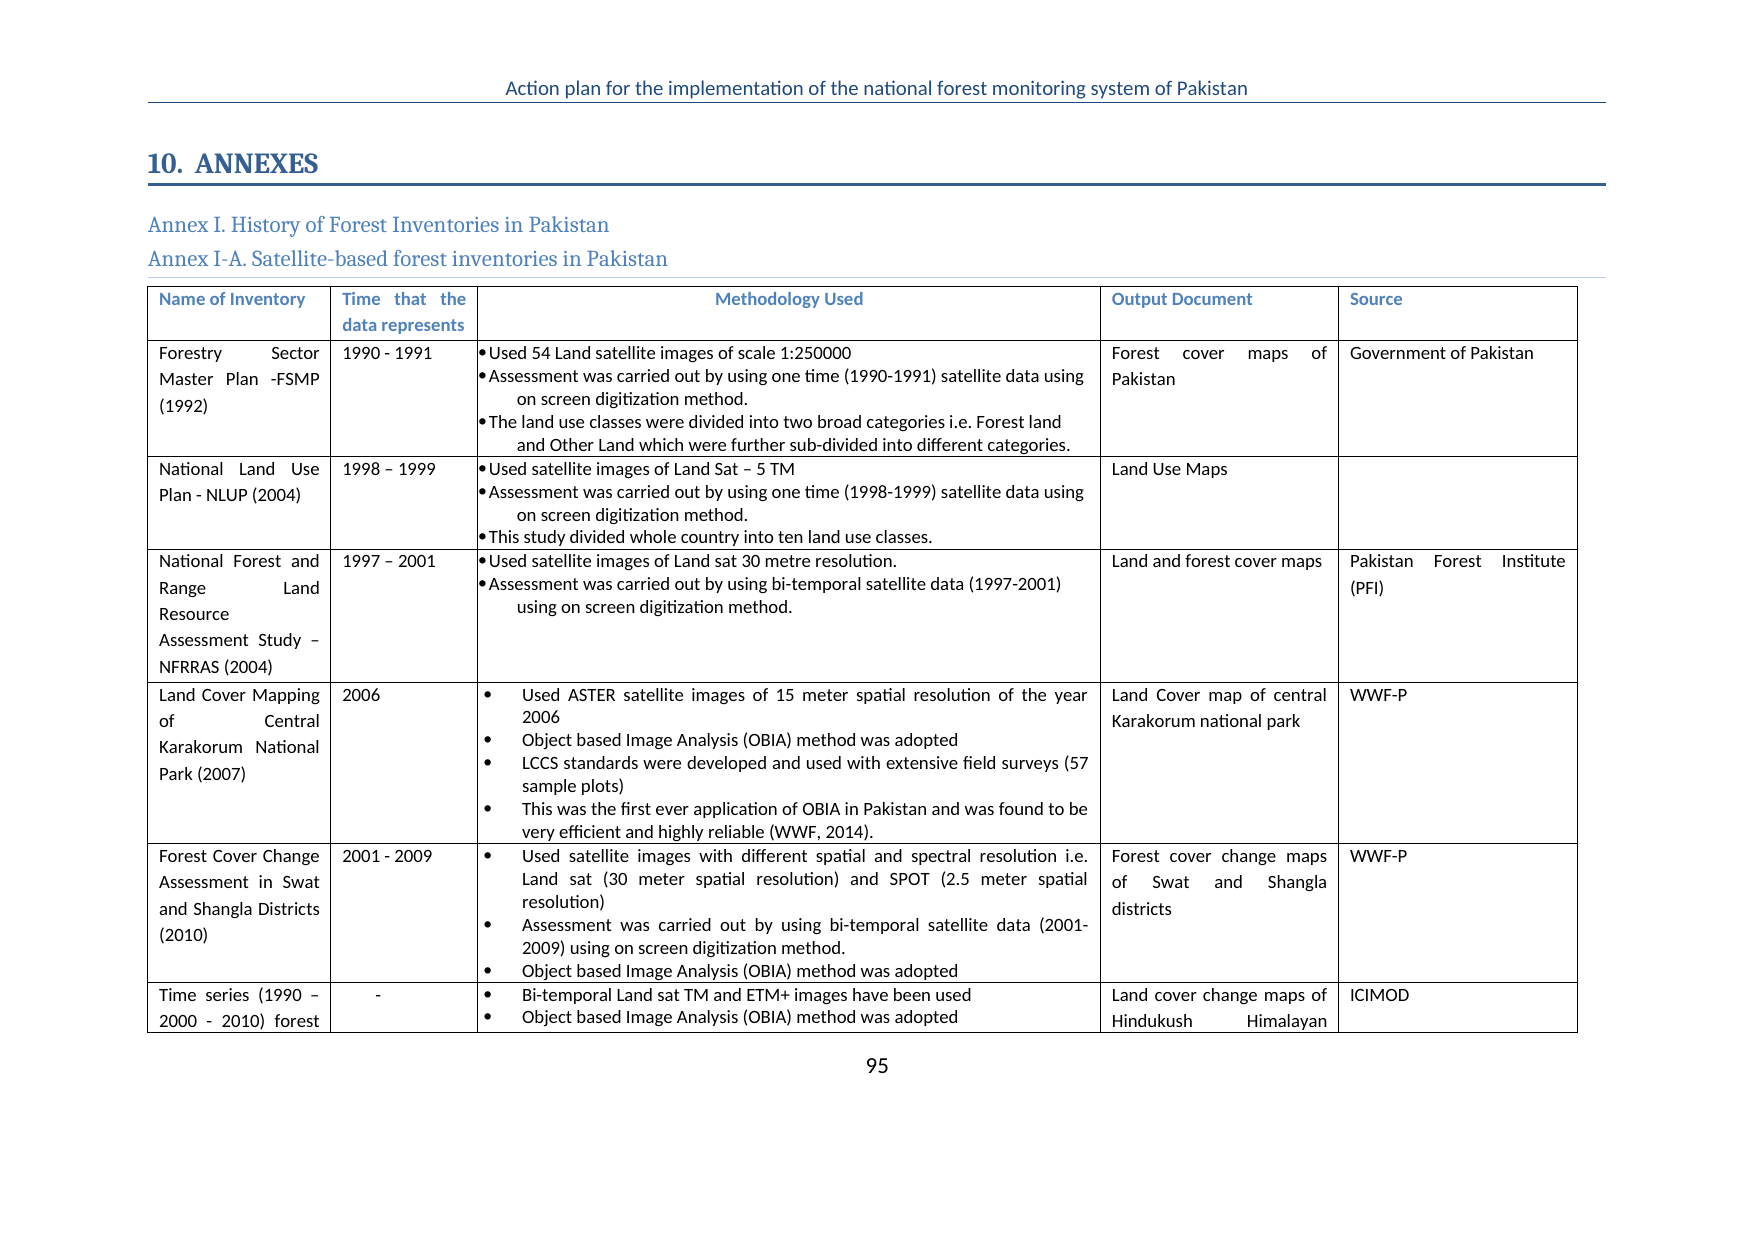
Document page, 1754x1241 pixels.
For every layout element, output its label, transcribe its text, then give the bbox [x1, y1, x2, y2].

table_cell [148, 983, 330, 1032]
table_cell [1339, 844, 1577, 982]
text Annex I. History of Forest Inventories in Pakistan [148, 211, 1606, 238]
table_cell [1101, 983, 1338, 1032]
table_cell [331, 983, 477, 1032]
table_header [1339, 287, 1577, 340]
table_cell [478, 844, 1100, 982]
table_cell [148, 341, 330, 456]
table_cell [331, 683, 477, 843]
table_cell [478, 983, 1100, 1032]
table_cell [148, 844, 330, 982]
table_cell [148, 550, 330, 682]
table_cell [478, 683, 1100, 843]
text Annex I-A. Satellite-based forest inventories in Pakistan [148, 246, 1606, 277]
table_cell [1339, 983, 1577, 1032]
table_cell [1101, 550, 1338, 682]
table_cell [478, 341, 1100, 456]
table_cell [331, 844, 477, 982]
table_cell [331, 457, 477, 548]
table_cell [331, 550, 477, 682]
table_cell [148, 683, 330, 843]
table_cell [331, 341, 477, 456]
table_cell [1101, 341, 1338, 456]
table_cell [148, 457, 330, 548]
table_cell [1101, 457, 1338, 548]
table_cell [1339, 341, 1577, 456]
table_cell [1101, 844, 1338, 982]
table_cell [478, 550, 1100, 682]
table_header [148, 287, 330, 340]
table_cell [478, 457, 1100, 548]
subtitle ANNEXES [148, 148, 1606, 183]
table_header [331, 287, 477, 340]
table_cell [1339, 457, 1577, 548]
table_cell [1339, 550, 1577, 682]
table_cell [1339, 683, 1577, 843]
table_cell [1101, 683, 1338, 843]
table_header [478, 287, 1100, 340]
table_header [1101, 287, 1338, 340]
